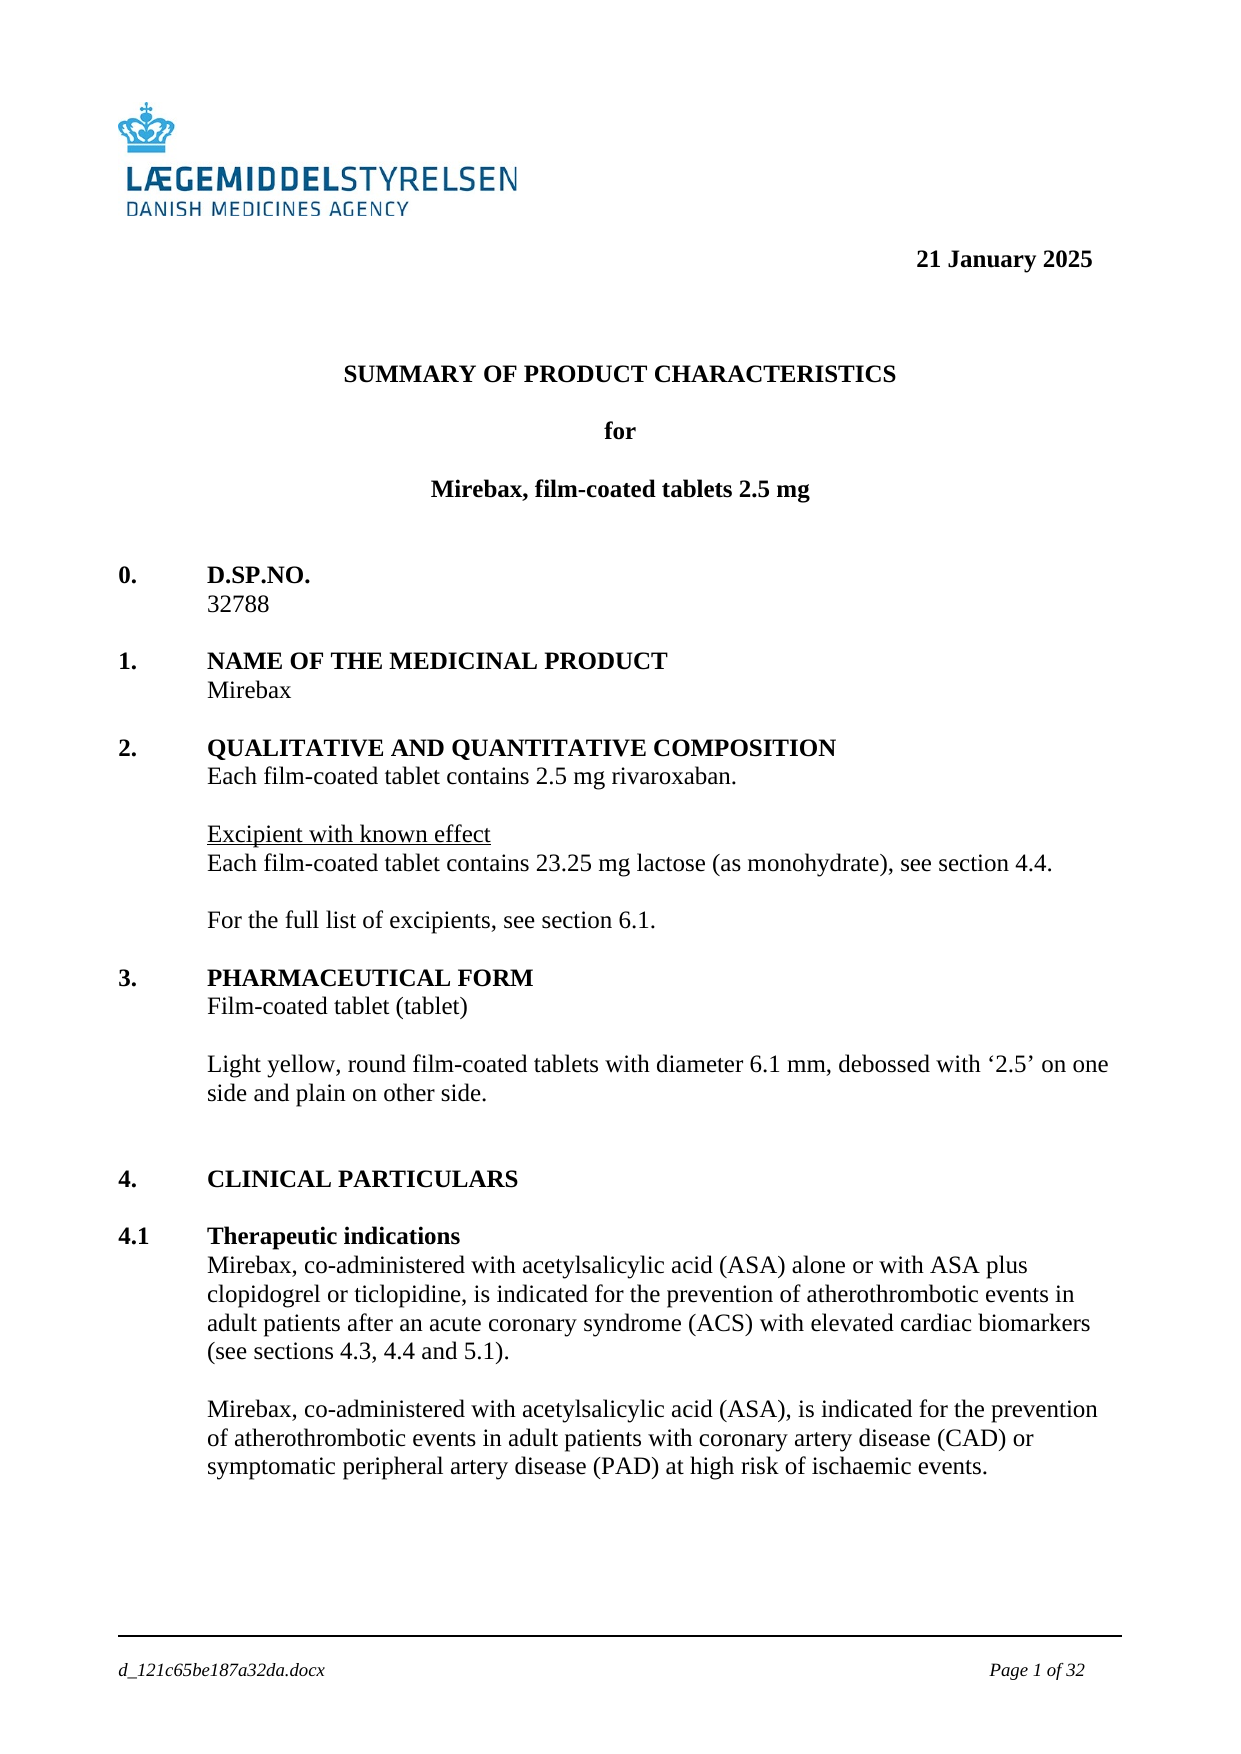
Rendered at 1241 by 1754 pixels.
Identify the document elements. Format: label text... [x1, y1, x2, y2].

text Each film-coated tablet contains 23.25 mg lactose (as monohydrate), see section 4.4. [207, 848, 1122, 876]
text Film-coated tablet (tablet) [207, 991, 1122, 1020]
text 3. PHARMACEUTICAL FORM [118, 963, 1122, 991]
text 4.1 Therapeutic indications [118, 1221, 1122, 1250]
text Excipient with known effect [207, 819, 1122, 848]
text 1. NAME OF THE MEDICINAL PRODUCT [118, 646, 1122, 675]
text Light yellow, round film-coated tablets with diameter 6.1 mm, debossed with ‘2.5’ on one side and plain on other side. [207, 1049, 1122, 1106]
text Mirebax, co-administered with acetylsalicylic acid (ASA), is indicated for the prevention of atherothrombotic events in adult patients with coronary artery disease (CAD) or symptomatic peripheral artery disease (PAD) at high risk of ischaemic events. [207, 1394, 1122, 1480]
text Mirebax [207, 675, 1122, 704]
text 21 January 2025 [118, 244, 1122, 273]
text 0. D.SP.NO. [118, 560, 1122, 589]
text Mirebax, co-administered with acetylsalicylic acid (ASA) alone or with ASA plus clopidogrel or ticlopidine, is indicated for the prevention of atherothrombotic events in adult patients after an acute coronary syndrome (ACS) with elevated cardiac biomarkers (see sections 4.3, 4.4 and 5.1). [207, 1250, 1122, 1365]
text for [118, 416, 1122, 445]
text Mirebax, film-coated tablets 2.5 mg [118, 474, 1122, 503]
text 2. QUALITATIVE AND QUANTITATIVE COMPOSITION [118, 733, 1122, 761]
text 32788 [207, 589, 1122, 618]
text 4. CLINICAL PARTICULARS [118, 1164, 1122, 1193]
text Each film-coated tablet contains 2.5 mg rivaroxaban. [207, 761, 1122, 790]
text SUMMARY OF PRODUCT CHARACTERISTICS [118, 359, 1122, 388]
text For the full list of excipients, see section 6.1. [207, 905, 1122, 934]
picture [118, 102, 517, 216]
